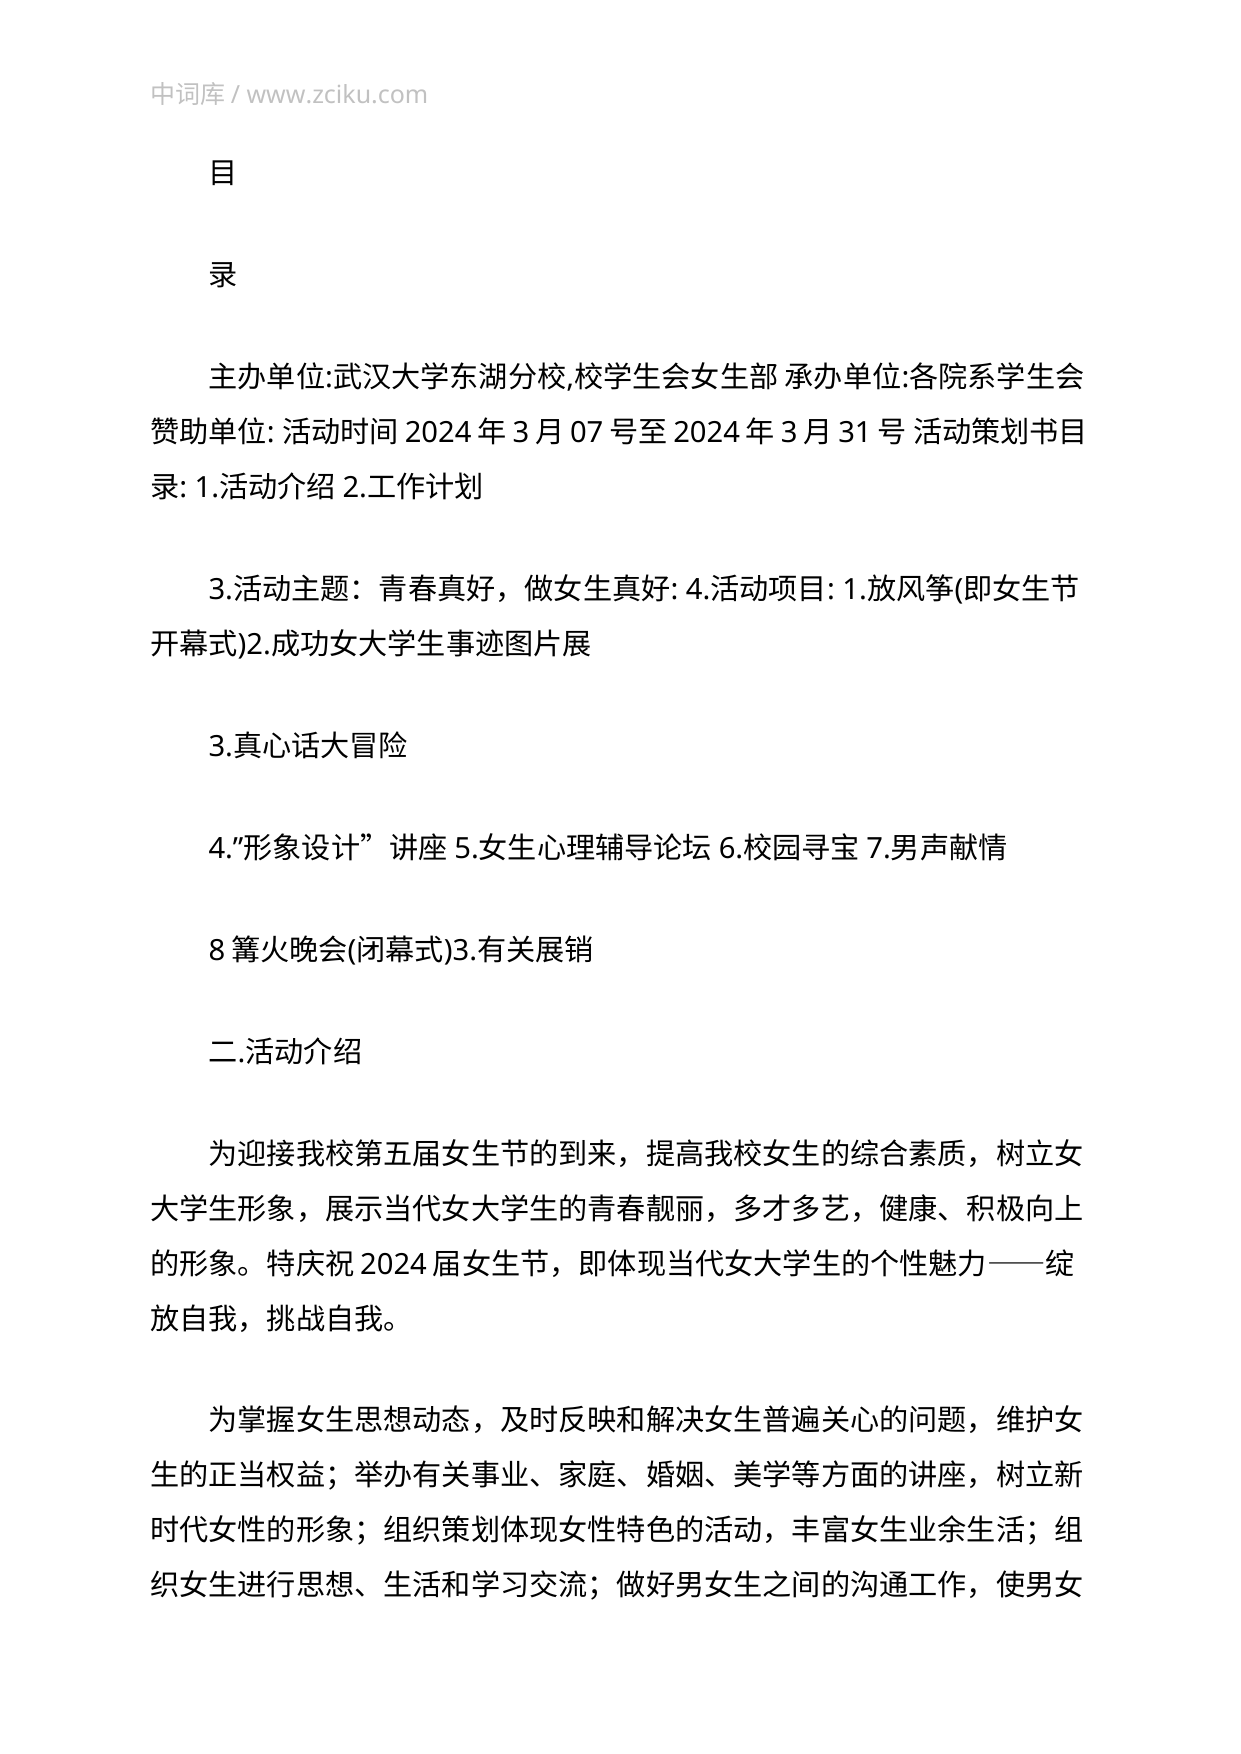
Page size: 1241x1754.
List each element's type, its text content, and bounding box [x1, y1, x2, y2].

text 3.活动主题：青春真好，做女生真好: 4.活动项目: 1.放风筝(即女生节开幕式)2.成功女大学生事迹图片展 [150, 566, 1090, 663]
text 目 [150, 150, 1090, 192]
text 3.真心话大冒险 [150, 722, 1090, 765]
text 8篝火晚会(闭幕式)3.有关展销 [150, 926, 1090, 969]
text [150, 1397, 1090, 1604]
text 录 [150, 252, 1090, 294]
text 4.”形象设计”讲座 5.女生心理辅导论坛 6.校园寻宝 7.男声献情 [150, 824, 1090, 867]
text 为迎接我校第五届女生节的到来，提高我校女生的综合素质，树立女大学生形象，展示当代女大学生的青春靓丽，多才多艺，健康、积极向上的形象。特庆祝2024届女生节，即体现当代女大学生的个性魅力——绽放自我，挑战自我。 [150, 1130, 1090, 1337]
text 主办单位:武汉大学东湖分校,校学生会女生部 承办单位:各院系学生会 赞助单位: 活动时间2024年3月07号至2024年3月31号 活动策划书目录: 1.活动介绍 2.工作计划 [150, 353, 1090, 506]
text 二.活动介绍 [150, 1028, 1090, 1071]
